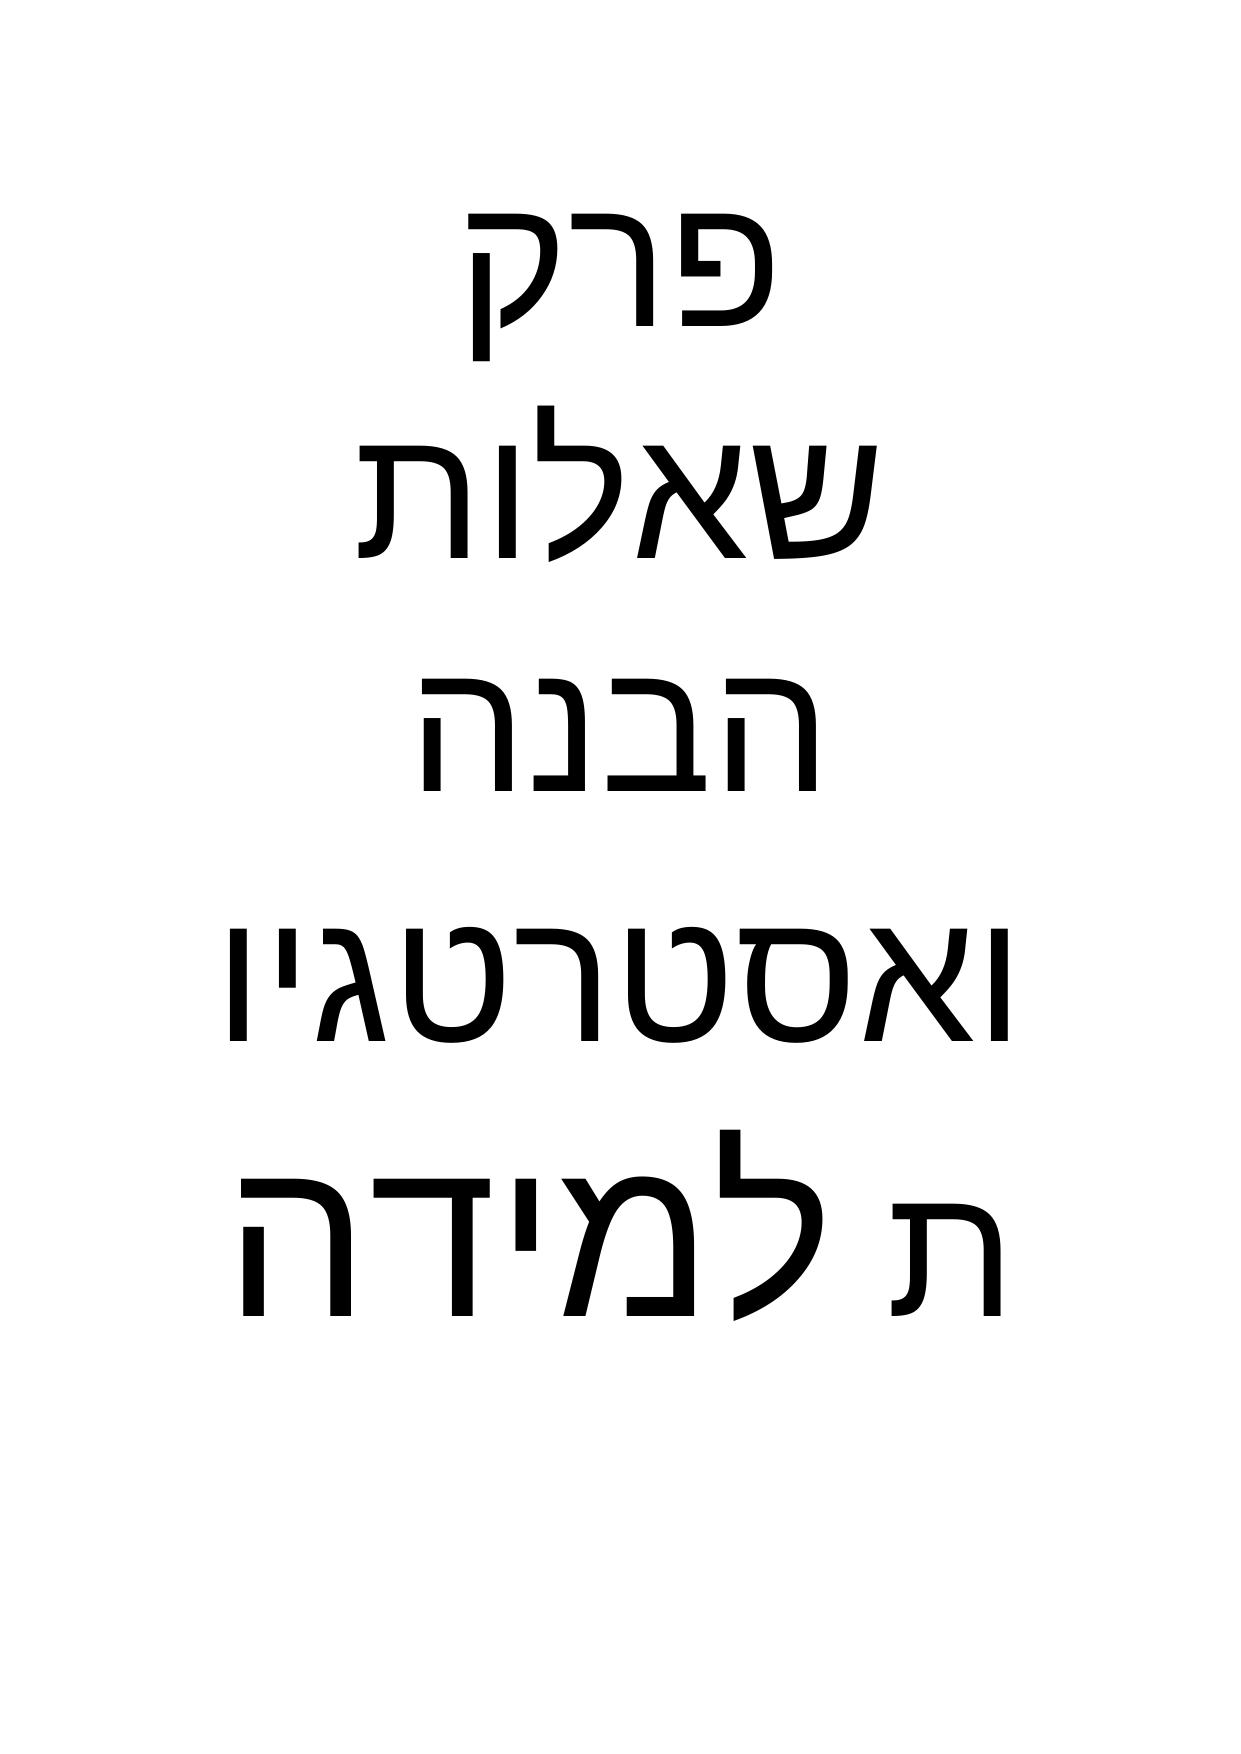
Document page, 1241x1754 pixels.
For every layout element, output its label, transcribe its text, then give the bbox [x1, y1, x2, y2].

text פרק שאלות הבנה [187, 150, 1053, 831]
text ואסטרטגיות למידה [187, 865, 1053, 1365]
